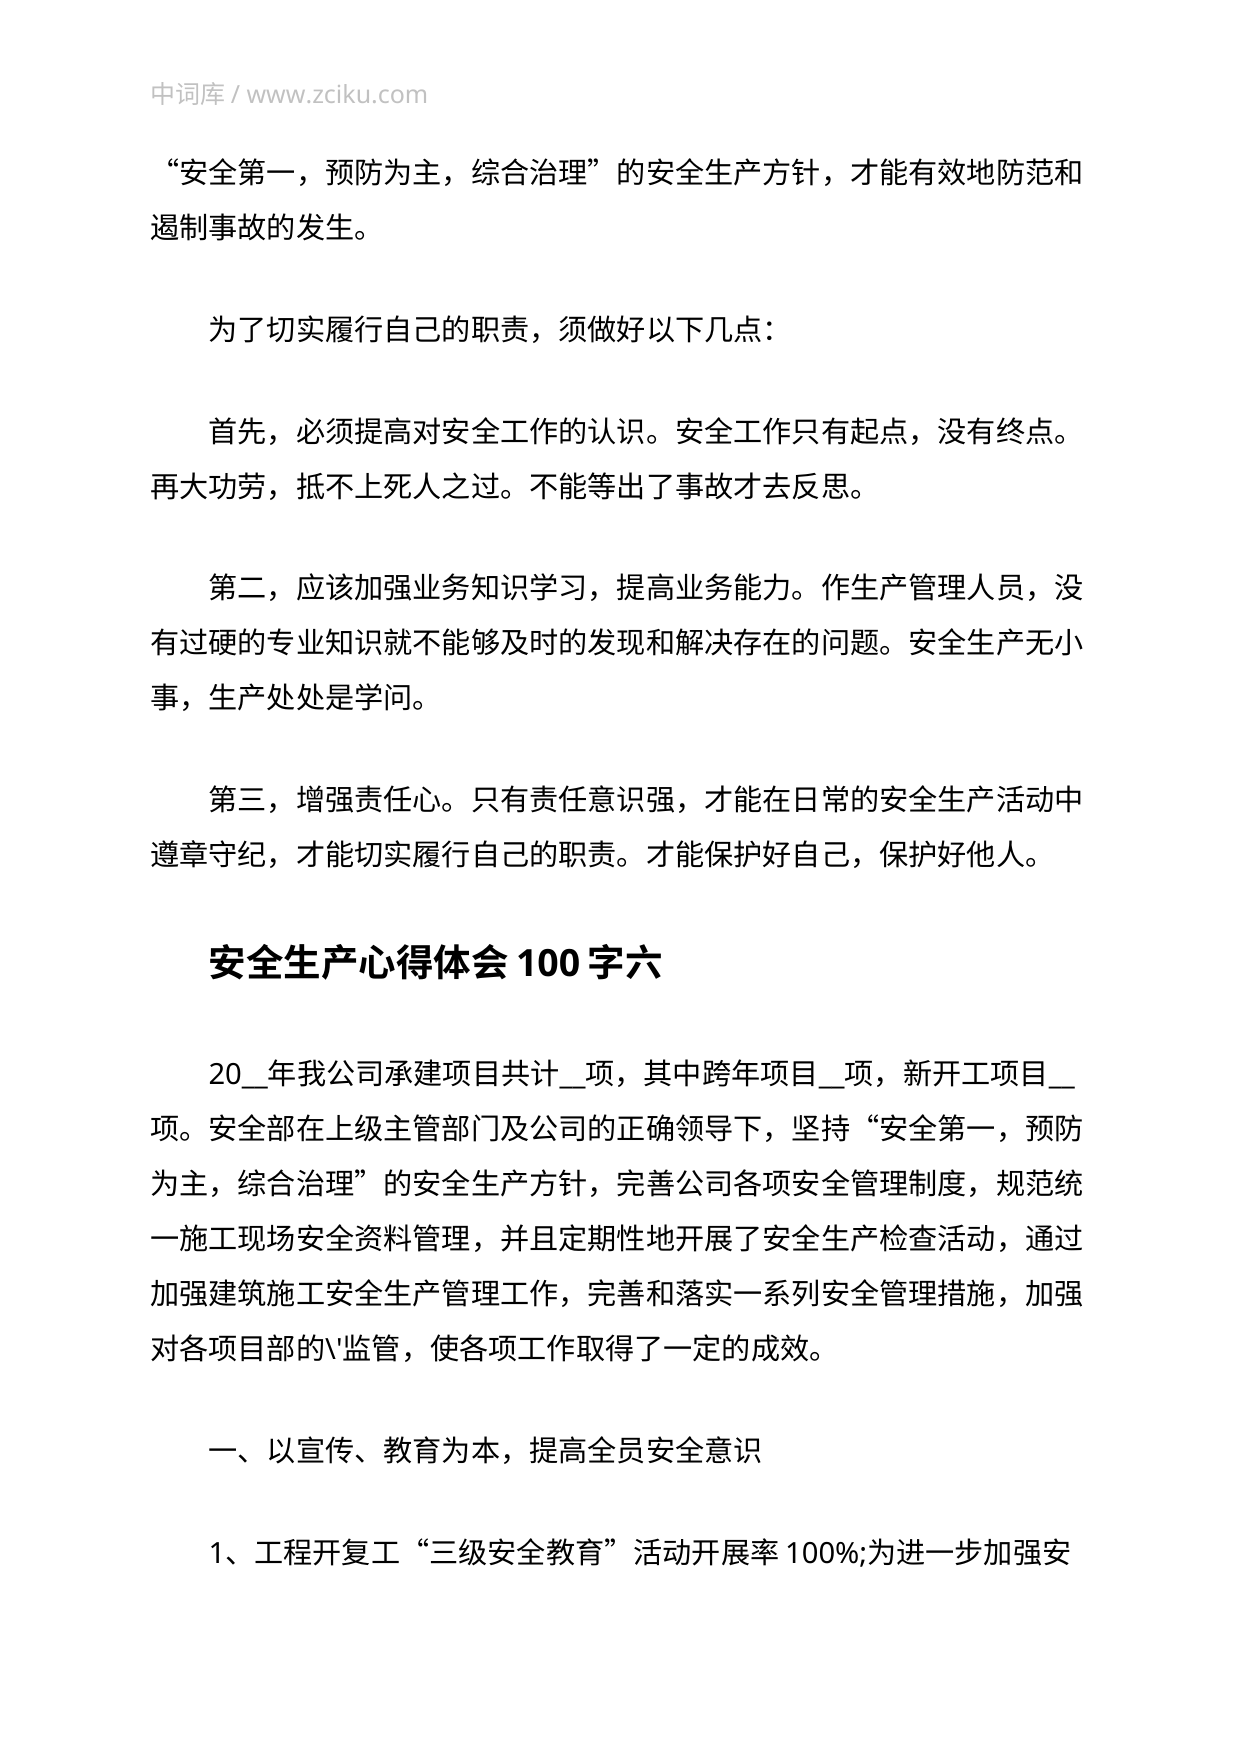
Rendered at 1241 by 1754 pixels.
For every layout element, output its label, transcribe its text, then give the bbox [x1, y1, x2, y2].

text 为了切实履行自己的职责，须做好以下几点： [150, 307, 1090, 349]
text 第二，应该加强业务知识学习，提高业务能力。作生产管理人员，没有过硬的专业知识就不能够及时的发现和解决存在的问题。安全生产无小事，生产处处是学问。 [150, 565, 1090, 717]
text 20__年我公司承建项目共计__项，其中跨年项目__项，新开工项目__项。安全部在上级主管部门及公司的正确领导下，坚持“安全第一，预防为主，综合治理”的安全生产方针，完善公司各项安全管理制度，规范统一施工现场安全资料管理，并且定期性地开展了安全生产检查活动，通过加强建筑施工安全生产管理工作，完善和落实一系列安全管理措施，加强对各项目部的\'监管，使各项工作取得了一定的成效。 [150, 1051, 1090, 1368]
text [150, 150, 1090, 247]
text 安全生产心得体会100字六 [150, 933, 1090, 988]
text 一、以宣传、教育为本，提高全员安全意识 [150, 1427, 1090, 1470]
text 首先，必须提高对安全工作的认识。安全工作只有起点，没有终点。再大功劳，抵不上死人之过。不能等出了事故才去反思。 [150, 408, 1090, 506]
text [150, 1529, 1090, 1572]
text 第三，增强责任心。只有责任意识强，才能在日常的安全生产活动中遵章守纪，才能切实履行自己的职责。才能保护好自己，保护好他人。 [150, 777, 1090, 874]
